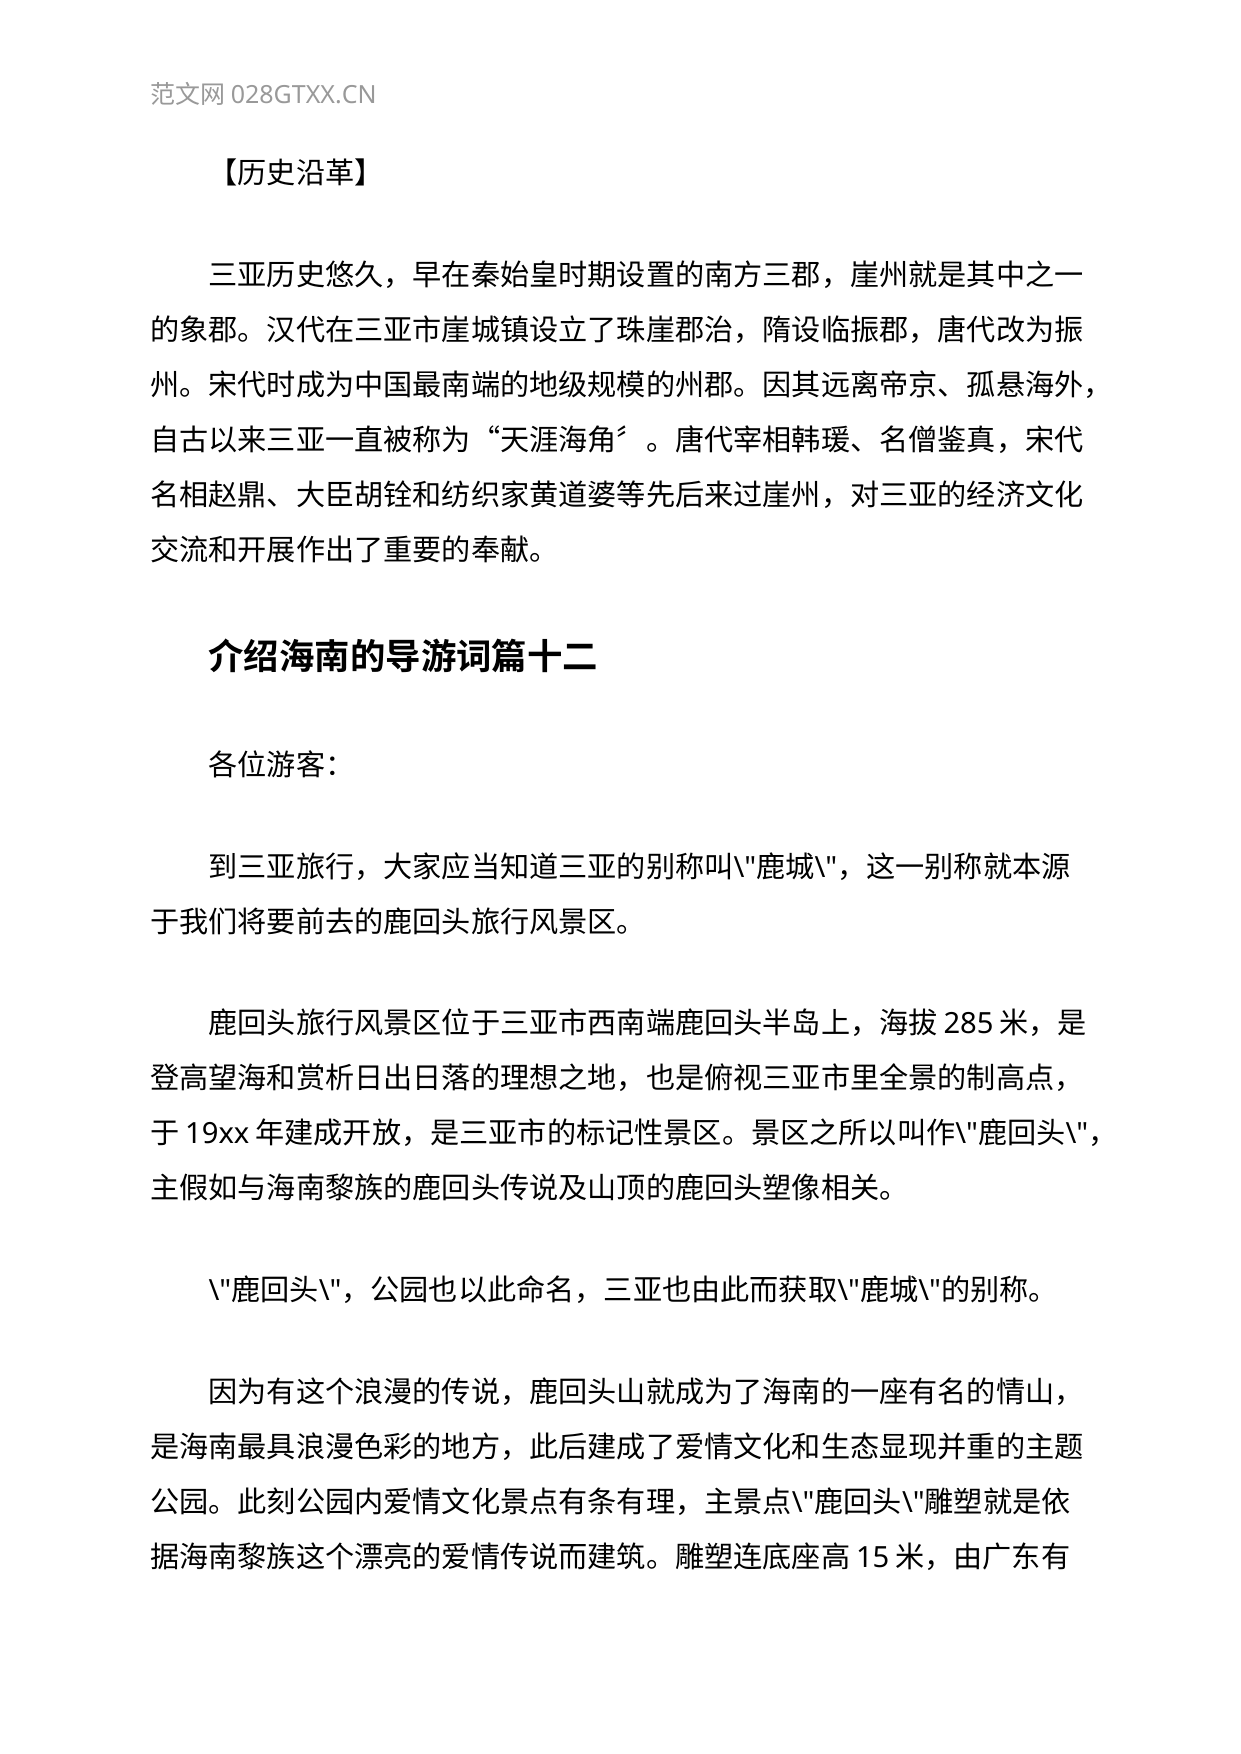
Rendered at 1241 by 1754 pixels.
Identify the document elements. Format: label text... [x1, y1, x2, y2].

text 【历史沿革】 [150, 150, 1090, 192]
text 介绍海南的导游词篇十二 [150, 628, 1090, 679]
text \"鹿回头\"，公园也以此命名，三亚也由此而获取\"鹿城\"的别称。 [150, 1267, 1090, 1309]
text 三亚历史悠久，早在秦始皇时期设置的南方三郡，崖州就是其中之一的象郡。汉代在三亚市崖城镇设立了珠崖郡治，隋设临振郡，唐代改为振州。宋代时成为中国最南端的地级规模的州郡。因其远离帝京、孤悬海外，自古以来三亚一直被称为“天涯海角〞。唐代宰相韩瑗、名僧鉴真，宋代名相赵鼎、大臣胡铨和纺织家黄道婆等先后来过崖州，对三亚的经济文化交流和开展作出了重要的奉献。 [150, 252, 1090, 568]
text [150, 1369, 1090, 1576]
text 各位游客： [150, 741, 1090, 784]
text 到三亚旅行，大家应当知道三亚的别称叫\"鹿城\"，这一别称就本源于我们将要前去的鹿回头旅行风景区。 [150, 843, 1090, 941]
text 鹿回头旅行风景区位于三亚市西南端鹿回头半岛上，海拔285米，是登高望海和赏析日出日落的理想之地，也是俯视三亚市里全景的制高点，于19xx年建成开放，是三亚市的标记性景区。景区之所以叫作\"鹿回头\"，主假如与海南黎族的鹿回头传说及山顶的鹿回头塑像相关。 [150, 1000, 1090, 1207]
